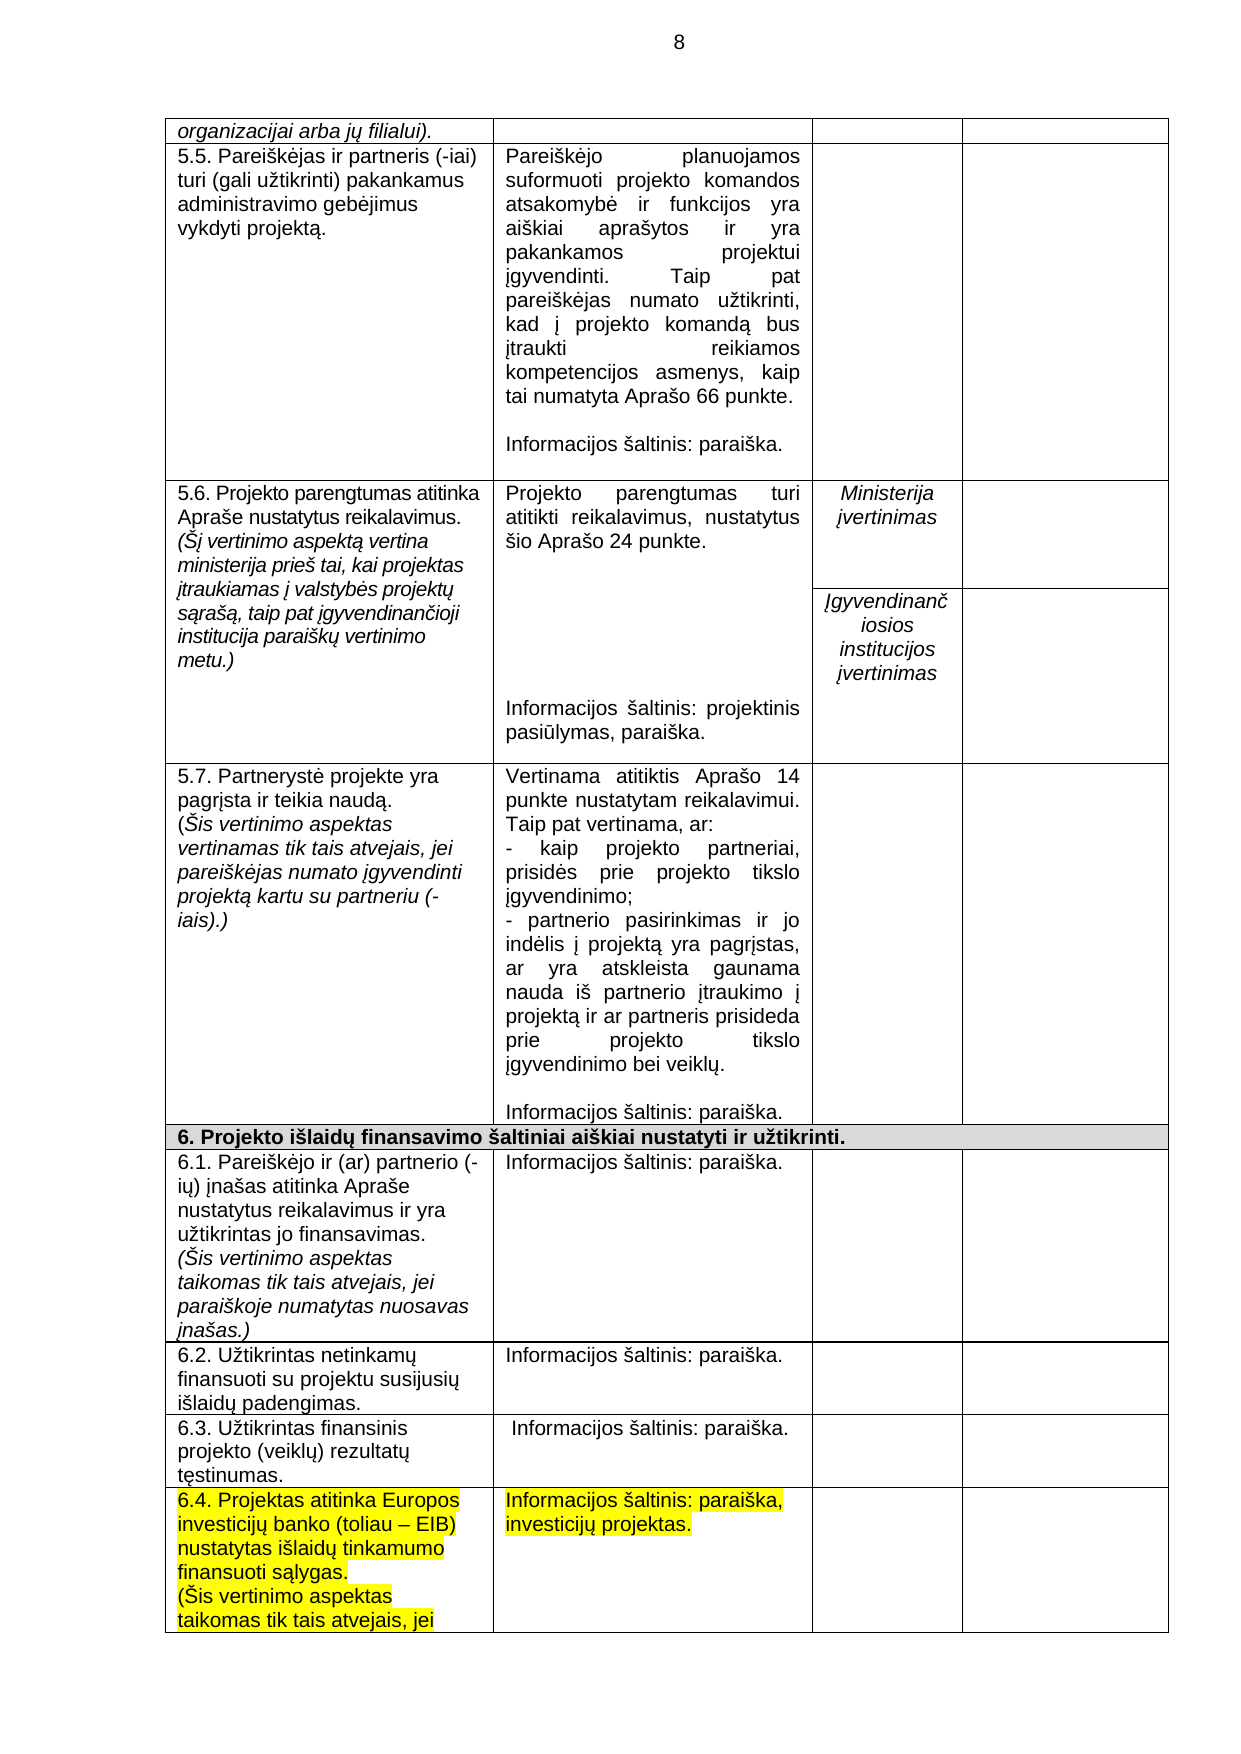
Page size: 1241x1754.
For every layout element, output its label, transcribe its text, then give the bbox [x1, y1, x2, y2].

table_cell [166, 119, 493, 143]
table_cell [963, 1150, 1168, 1341]
table_cell [963, 1488, 1168, 1632]
table_cell 5.6. Projekto parengtumas atitinka Apraše nustatytus reikalavimus. (Šį vertinimo aspektą vertina ministerija prieš tai, kai projektas įtraukiamas į valstybės projektų sąrašą, taip pat įgyvendinančioji institucija paraiškų vertinimo metu.) [166, 481, 493, 763]
table_cell [813, 144, 962, 479]
table_cell Vertinama atitiktis Aprašo 14 punkte nustatytam reikalavimui. Taip pat vertinama, ar: - kaip projekto partneriai, prisidės prie projekto tikslo įgyvendinimo; - partnerio pasirinkimas ir jo indėlis į projektą yra pagrįstas, ar yra atskleista gaunama nauda iš partnerio įtraukimo į projektą ir ar partneris prisideda prie projekto tikslo įgyvendinimo bei veiklų. Informacijos šaltinis: paraiška. [494, 764, 812, 1124]
table_cell 6. Projekto išlaidų finansavimo šaltiniai aiškiai nustatyti ir užtikrinti. [166, 1125, 1168, 1149]
table_cell Ministerija įvertinimas [813, 481, 962, 588]
table_cell [963, 119, 1168, 143]
table_cell [813, 764, 962, 1124]
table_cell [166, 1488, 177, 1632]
table_cell Informacijos šaltinis: paraiška. [494, 1415, 812, 1487]
table_cell [963, 764, 1168, 1124]
table_cell [813, 119, 962, 143]
table_cell [813, 1488, 962, 1632]
table_cell Projekto parengtumas turi atitikti reikalavimus, nustatytus šio Aprašo 24 punkte. Informacijos šaltinis: projektinis pasiūlymas, paraiška. [494, 481, 812, 763]
table_cell [963, 481, 1168, 588]
table_cell 6.3. Užtikrintas finansinis projekto (veiklų) rezultatų tęstinumas. [166, 1415, 493, 1487]
table_cell [963, 1415, 1168, 1487]
table_cell Pareiškėjo planuojamos suformuoti projekto komandos atsakomybė ir funkcijos yra aiškiai aprašytos ir yra pakankamos projektui įgyvendinti. Taip pat pareiškėjas numato užtikrinti, kad į projekto komandą bus įtraukti reikiamos kompetencijos asmenys, kaip tai numatyta Aprašo 66 punkte. Informacijos šaltinis: paraiška. [494, 144, 812, 479]
table_cell Informacijos šaltinis: paraiška. [494, 1343, 812, 1414]
table_cell [963, 144, 1168, 479]
table_cell 6.2. Užtikrintas netinkamų finansuoti su projektu susijusių išlaidų padengimas. [166, 1343, 493, 1414]
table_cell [494, 1488, 812, 1632]
table_cell Įgyvendinančiosios institucijos įvertinimas [813, 589, 962, 763]
table_cell [963, 589, 1168, 763]
table_cell 5.7. Partnerystė projekte yra pagrįsta ir teikia naudą. (Šis vertinimo aspektas vertinamas tik tais atvejais, jei pareiškėjas numato įgyvendinti projektą kartu su partneriu (-iais).) [166, 764, 493, 1124]
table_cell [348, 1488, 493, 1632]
table_cell [813, 1150, 962, 1341]
table_cell [813, 1343, 962, 1414]
table_cell Informacijos šaltinis: paraiška. [494, 1150, 812, 1341]
table_cell [813, 1415, 962, 1487]
table_cell 5.5. Pareiškėjas ir partneris (-iai) turi (gali užtikrinti) pakankamus administravimo gebėjimus vykdyti projektą. [166, 144, 493, 479]
table_cell 6.1. Pareiškėjo ir (ar) partnerio (-ių) įnašas atitinka Apraše nustatytus reikalavimus ir yra užtikrintas jo finansavimas. (Šis vertinimo aspektas taikomas tik tais atvejais, jei paraiškoje numatytas nuosavas įnašas.) [166, 1150, 493, 1341]
table_cell [963, 1343, 1168, 1414]
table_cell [494, 119, 812, 143]
